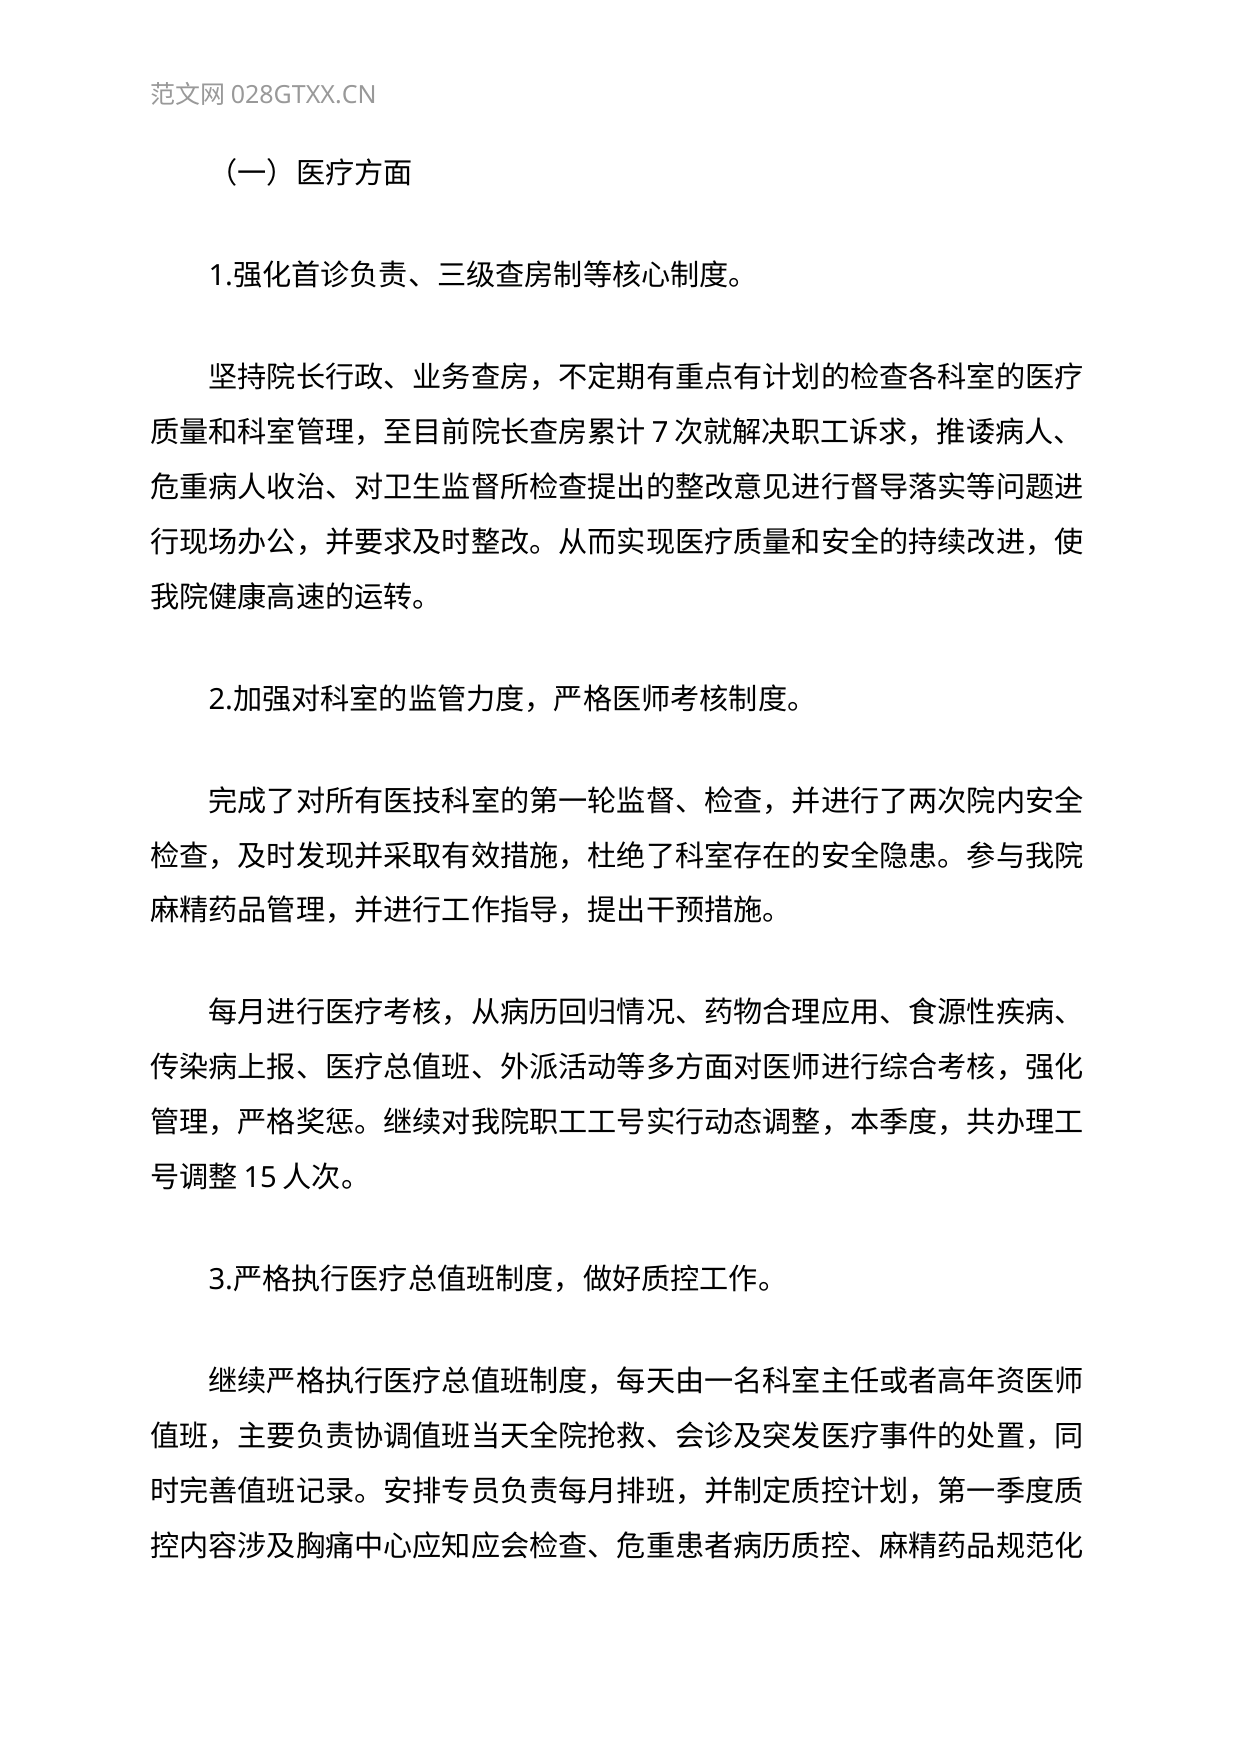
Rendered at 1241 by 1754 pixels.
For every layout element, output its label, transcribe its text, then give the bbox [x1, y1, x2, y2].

text 1.强化首诊负责、三级查房制等核心制度。 [150, 252, 1090, 294]
text 3.严格执行医疗总值班制度，做好质控工作。 [150, 1255, 1090, 1298]
text 完成了对所有医技科室的第一轮监督、检查，并进行了两次院内安全检查，及时发现并采取有效措施，杜绝了科室存在的安全隐患。参与我院麻精药品管理，并进行工作指导，提出干预措施。 [150, 777, 1090, 929]
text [150, 1357, 1090, 1564]
text 坚持院长行政、业务查房，不定期有重点有计划的检查各科室的医疗质量和科室管理，至目前院长查房累计7次就解决职工诉求，推诿病人、危重病人收治、对卫生监督所检查提出的整改意见进行督导落实等问题进行现场办公，并要求及时整改。从而实现医疗质量和安全的持续改进，使我院健康高速的运转。 [150, 354, 1090, 616]
text （一）医疗方面 [150, 150, 1090, 192]
text 2.加强对科室的监管力度，严格医师考核制度。 [150, 675, 1090, 718]
text 每月进行医疗考核，从病历回归情况、药物合理应用、食源性疾病、传染病上报、医疗总值班、外派活动等多方面对医师进行综合考核，强化管理，严格奖惩。继续对我院职工工号实行动态调整，本季度，共办理工号调整15人次。 [150, 989, 1090, 1196]
